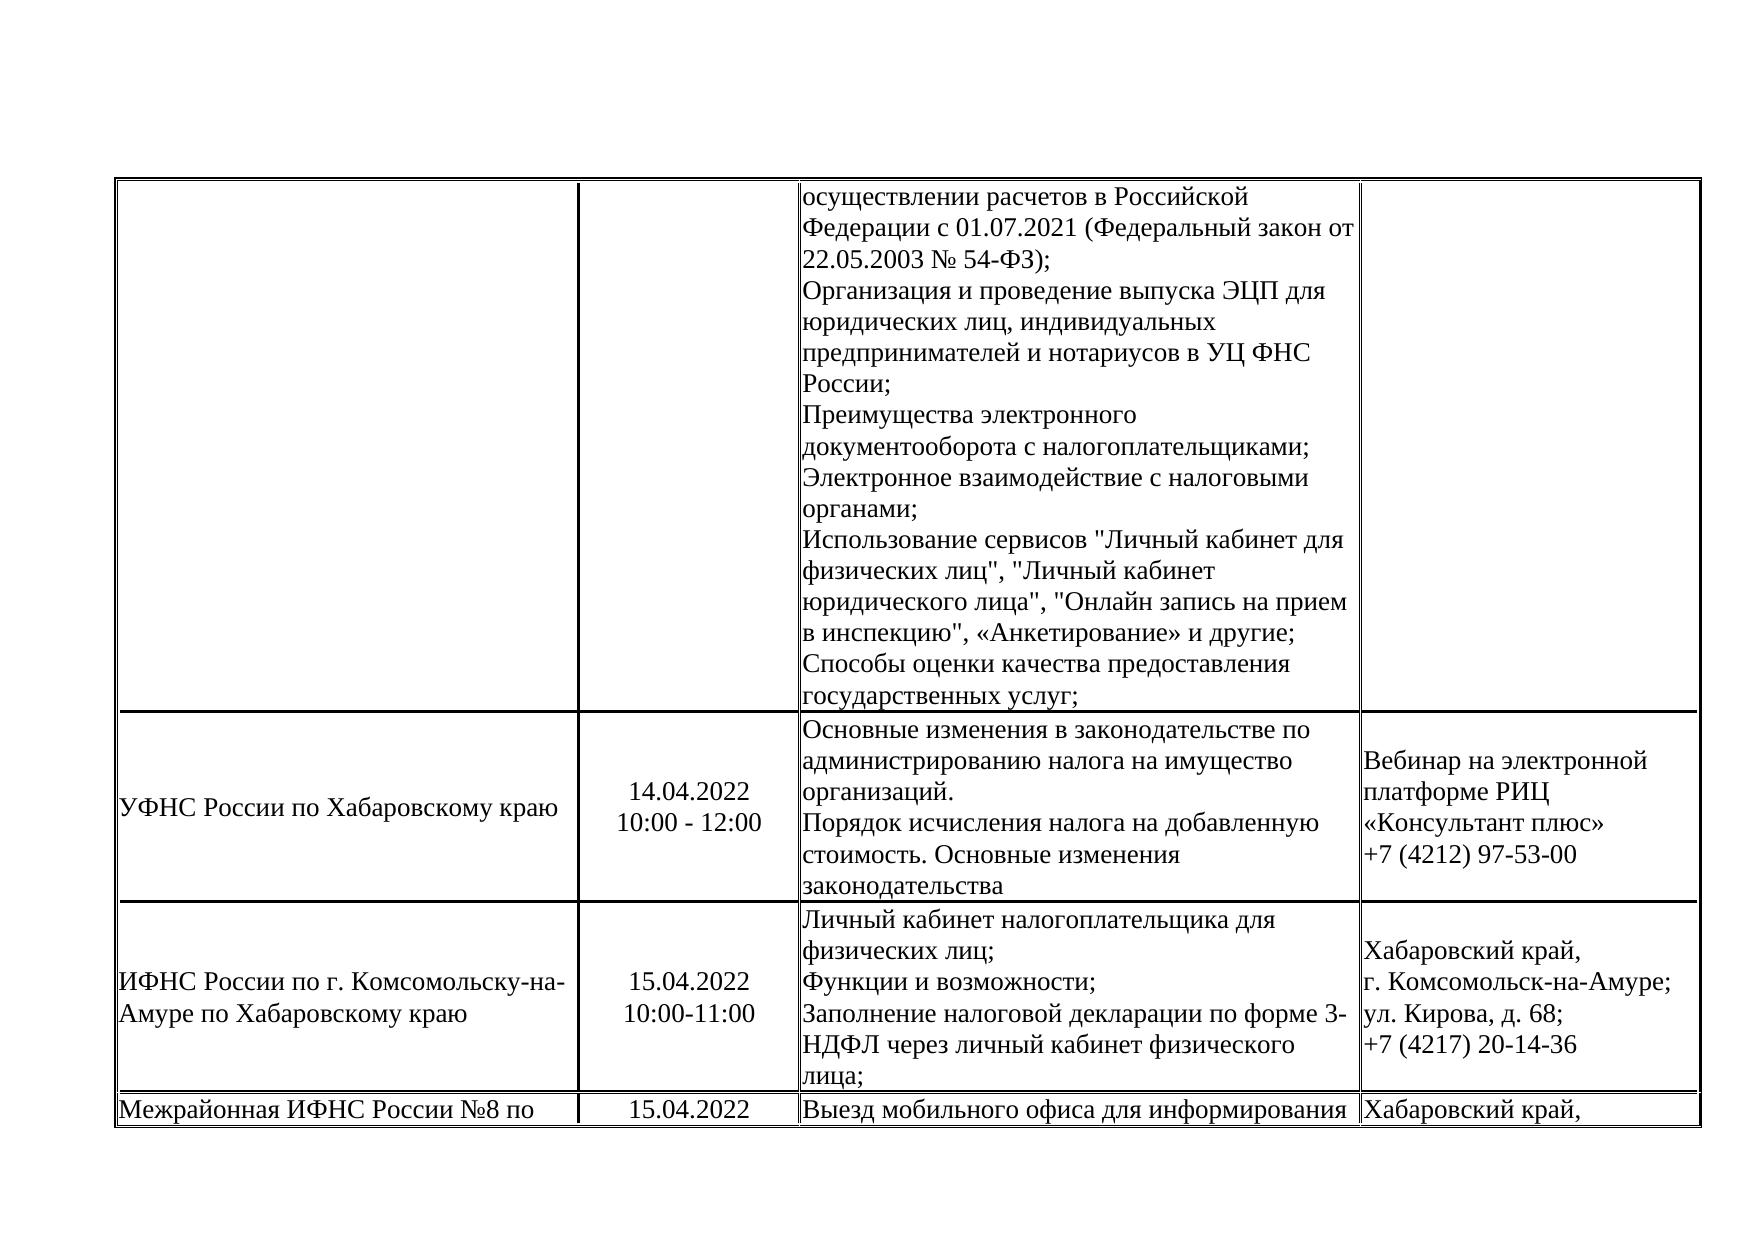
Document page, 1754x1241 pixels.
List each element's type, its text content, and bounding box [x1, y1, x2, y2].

table_cell Основные изменения в законодательстве по администрированию налога на имущество организаций. Порядок исчисления налога на добавленную стоимость. Основные изменения законодательства [801, 713, 1359, 900]
table_cell ИФНС России по г. Комсомольску-на-Амуре по Хабаровскому краю [118, 900, 577, 1090]
table_cell 15.04.2022 10:00-11:00 [580, 903, 798, 1090]
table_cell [118, 1090, 578, 1124]
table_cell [118, 181, 578, 710]
table_cell 14.04.2022 10:00 - 12:00 [580, 713, 798, 900]
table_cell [800, 181, 1361, 710]
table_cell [1361, 1090, 1700, 1124]
table_cell УФНС России по Хабаровскому краю [118, 710, 577, 900]
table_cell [1361, 181, 1699, 710]
table_cell Вебинар на электронной платформе РИЦ «Консультант плюс» +7 (4212) 97-53-00 [1362, 710, 1699, 900]
table_cell Хабаровский край, г. Комсомольск-на-Амуре; ул. Кирова, д. 68; +7 (4217) 20-14-36 [1362, 900, 1699, 1090]
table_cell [578, 1094, 800, 1124]
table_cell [578, 181, 800, 710]
table_cell Личный кабинет налогоплательщика для физических лиц; Функции и возможности; Заполнение налоговой декларации по форме 3-НДФЛ через личный кабинет физического лица; [801, 903, 1359, 1090]
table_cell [800, 1094, 1361, 1124]
